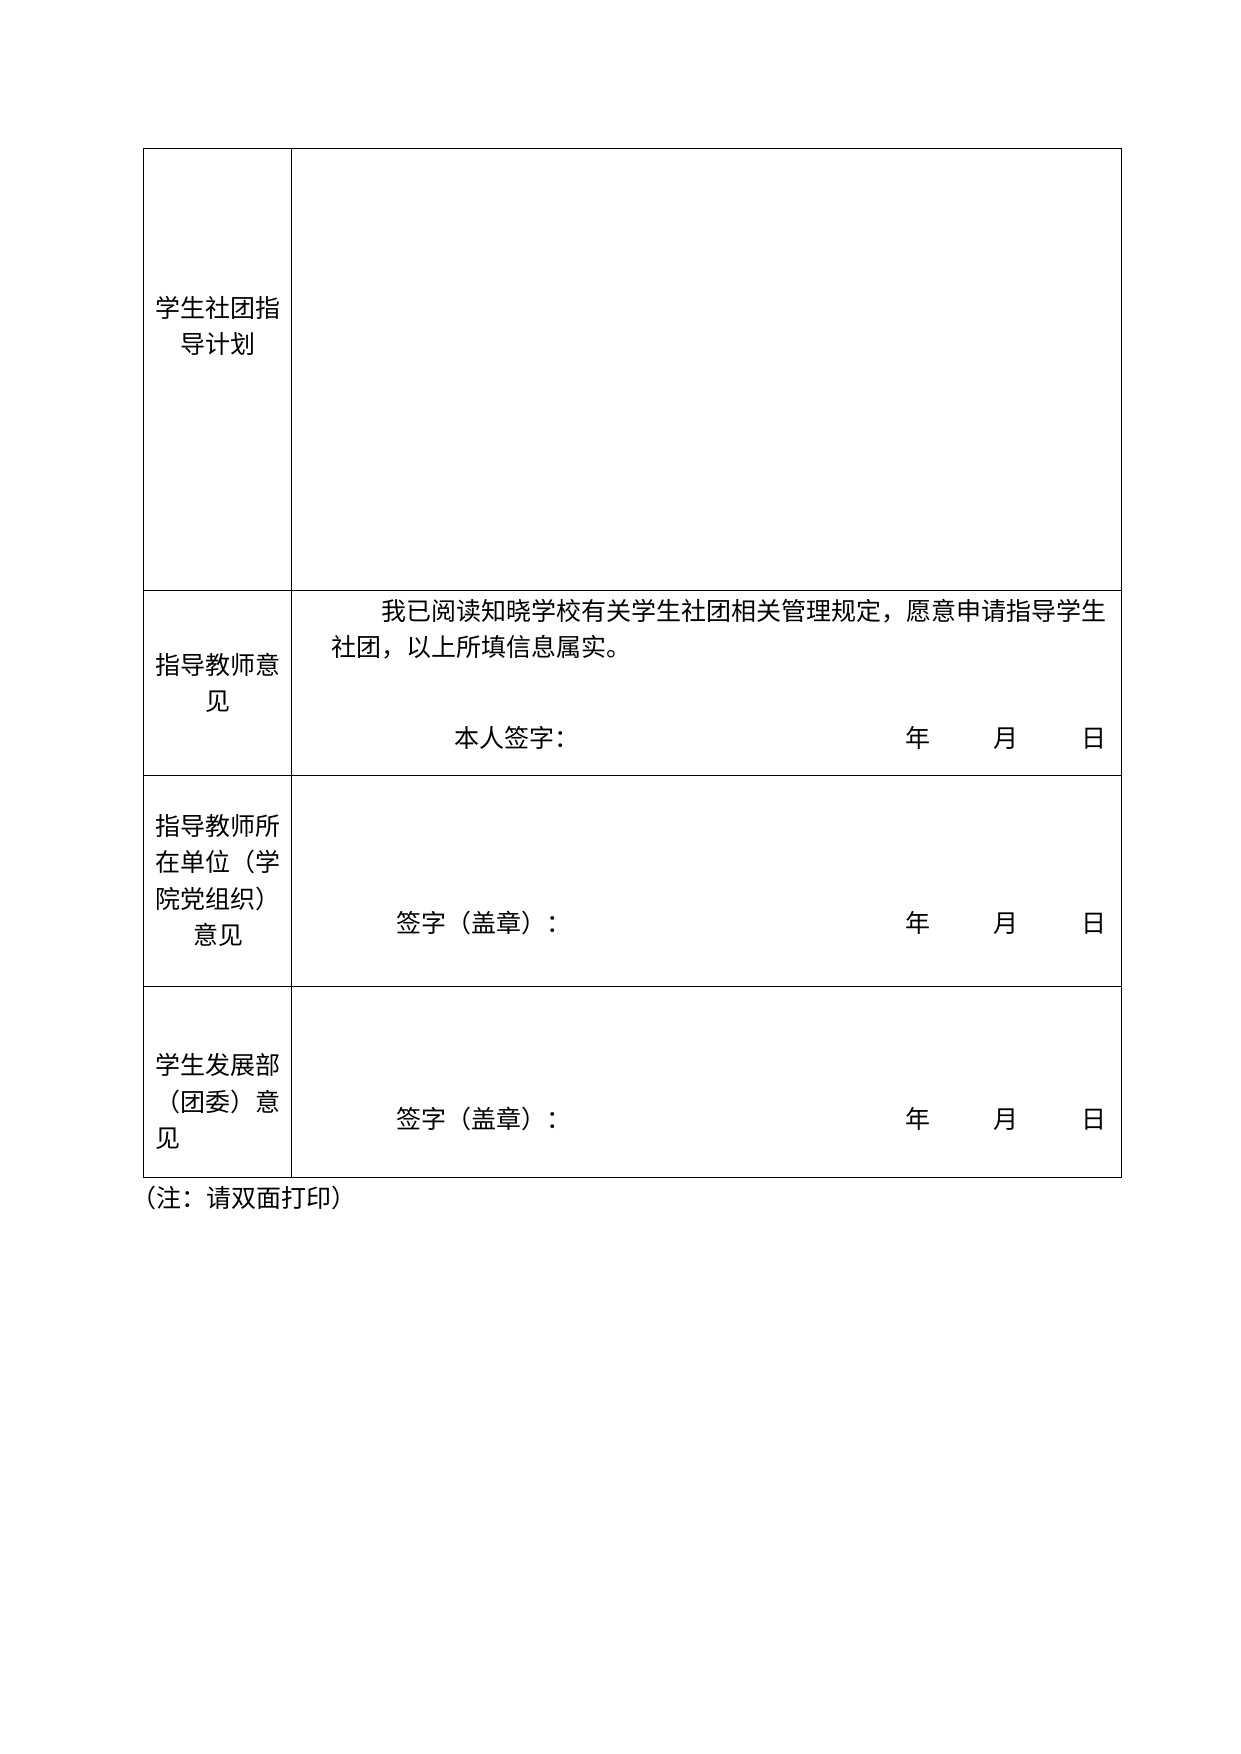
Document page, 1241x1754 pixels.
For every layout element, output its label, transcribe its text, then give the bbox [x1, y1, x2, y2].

table_header 学生社团指导计划 [144, 149, 291, 590]
text （注：请双面打印） [131, 1178, 1176, 1214]
table_cell 日 [1049, 776, 1121, 986]
table_cell 学生发展部（团委）意见 [144, 987, 291, 1177]
table_cell 年 [742, 776, 962, 986]
table_cell 指导教师所在单位（学院党组织） 意见 [144, 776, 291, 986]
table_header [292, 149, 1121, 590]
table_cell 月 [962, 776, 1049, 986]
table_cell 本人签字： [292, 690, 742, 775]
table_cell 我已阅读知晓学校有关学生社团相关管理规定，愿意申请指导学生社团，以上所填信息属实。 [292, 591, 1121, 690]
table_cell 年 [742, 690, 962, 775]
table_cell 年 [742, 987, 962, 1177]
table_cell 指导教师意见 [144, 591, 291, 775]
table_cell 日 [1049, 987, 1121, 1177]
table_cell 月 [962, 690, 1049, 775]
table_cell 签字（盖章）： [292, 776, 742, 986]
table_cell 月 [962, 987, 1049, 1177]
table_cell 日 [1049, 690, 1121, 775]
table_cell 签字（盖章）： [292, 987, 742, 1177]
